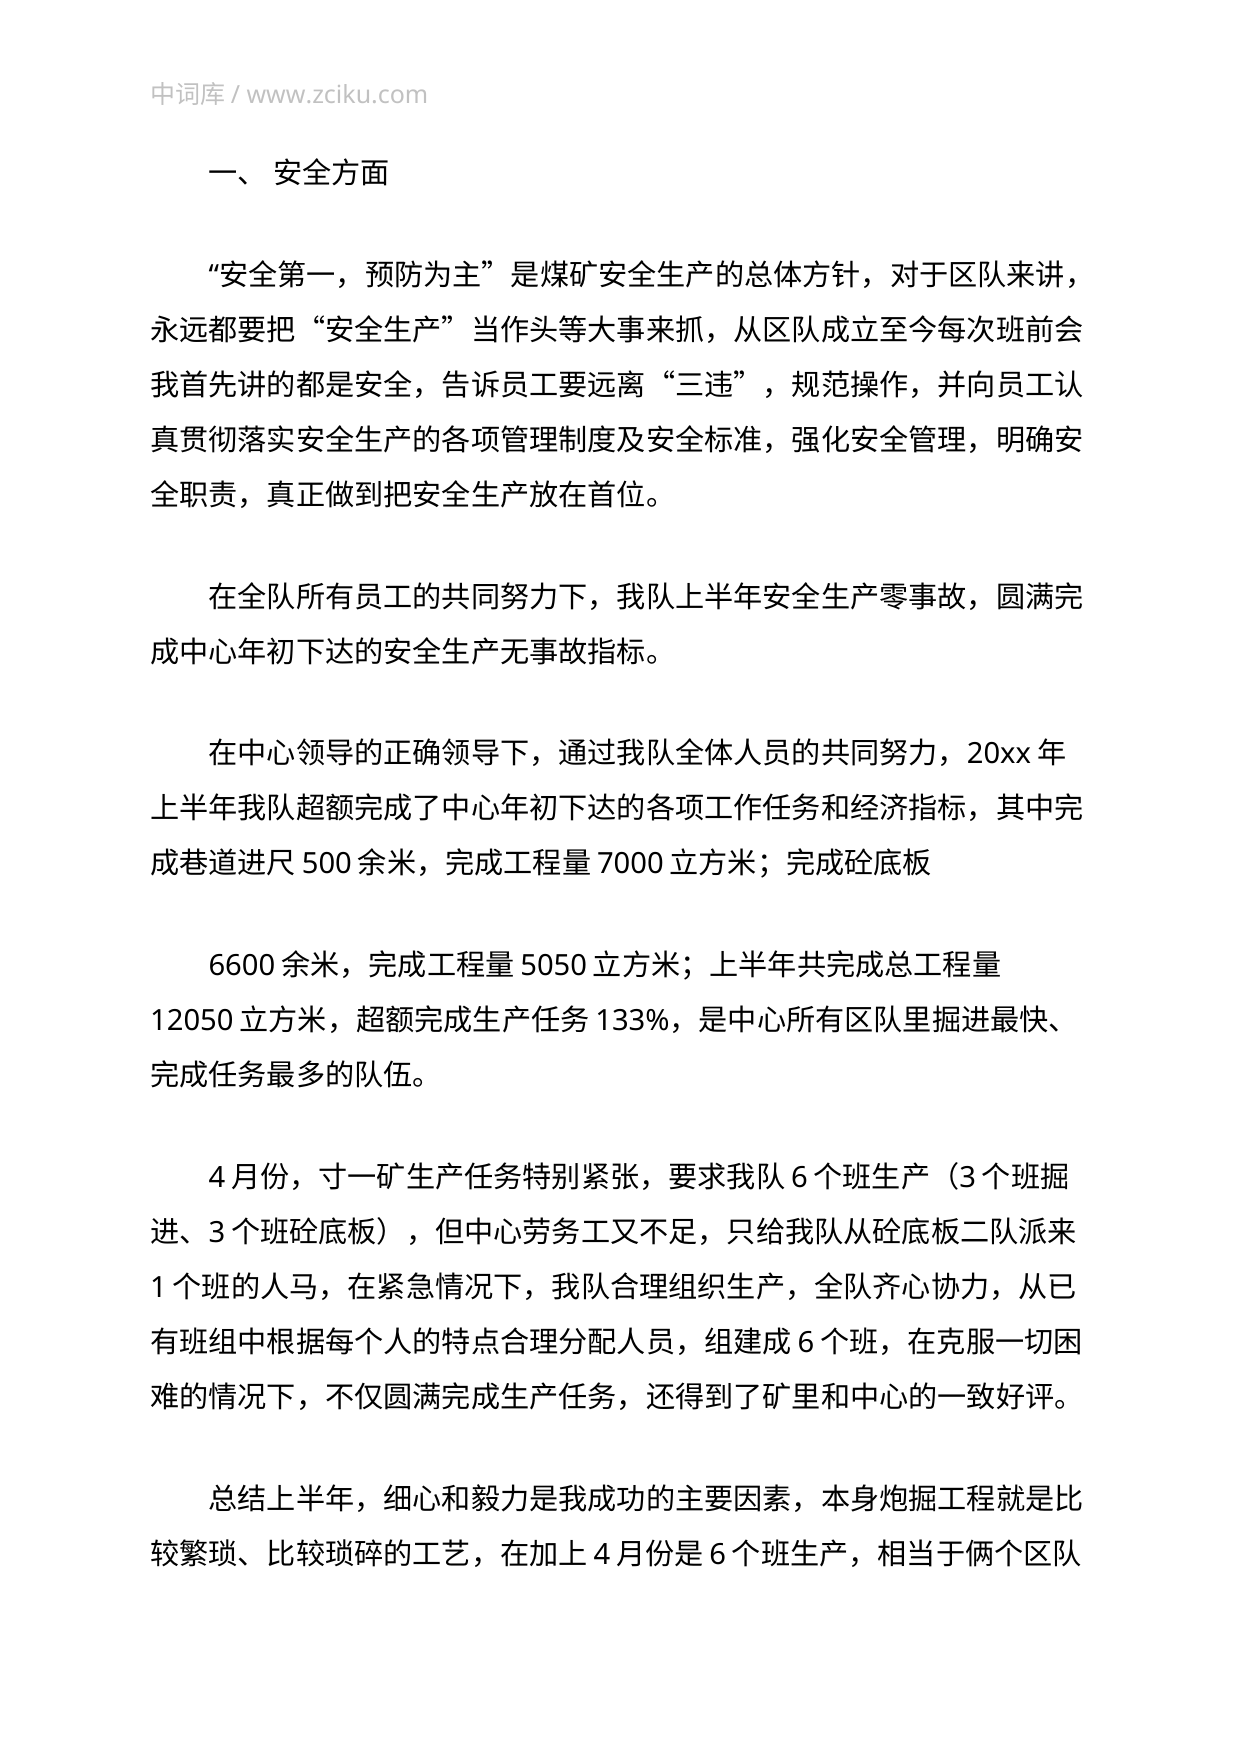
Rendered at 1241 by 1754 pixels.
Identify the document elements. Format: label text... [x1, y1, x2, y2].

text 4月份，寸一矿生产任务特别紧张，要求我队6个班生产（3个班掘进、3个班砼底板），但中心劳务工又不足，只给我队从砼底板二队派来1个班的人马，在紧急情况下，我队合理组织生产，全队齐心协力，从已有班组中根据每个人的特点合理分配人员，组建成6个班，在克服一切困难的情况下，不仅圆满完成生产任务，还得到了矿里和中心的一致好评。 [150, 1153, 1090, 1416]
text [150, 1475, 1090, 1573]
text 一、 安全方面 [150, 150, 1090, 192]
text “安全第一，预防为主”是煤矿安全生产的总体方针，对于区队来讲，永远都要把“安全生产”当作头等大事来抓，从区队成立至今每次班前会我首先讲的都是安全，告诉员工要远离“三违”，规范操作，并向员工认真贯彻落实安全生产的各项管理制度及安全标准，强化安全管理，明确安全职责，真正做到把安全生产放在首位。 [150, 252, 1090, 514]
text 6600余米，完成工程量5050立方米；上半年共完成总工程量12050立方米，超额完成生产任务133%，是中心所有区队里掘进最快、完成任务最多的队伍。 [150, 942, 1090, 1094]
text 在全队所有员工的共同努力下，我队上半年安全生产零事故，圆满完成中心年初下达的安全生产无事故指标。 [150, 573, 1090, 670]
text 在中心领导的正确领导下，通过我队全体人员的共同努力，20xx年上半年我队超额完成了中心年初下达的各项工作任务和经济指标，其中完成巷道进尺500余米，完成工程量7000立方米；完成砼底板 [150, 730, 1090, 882]
